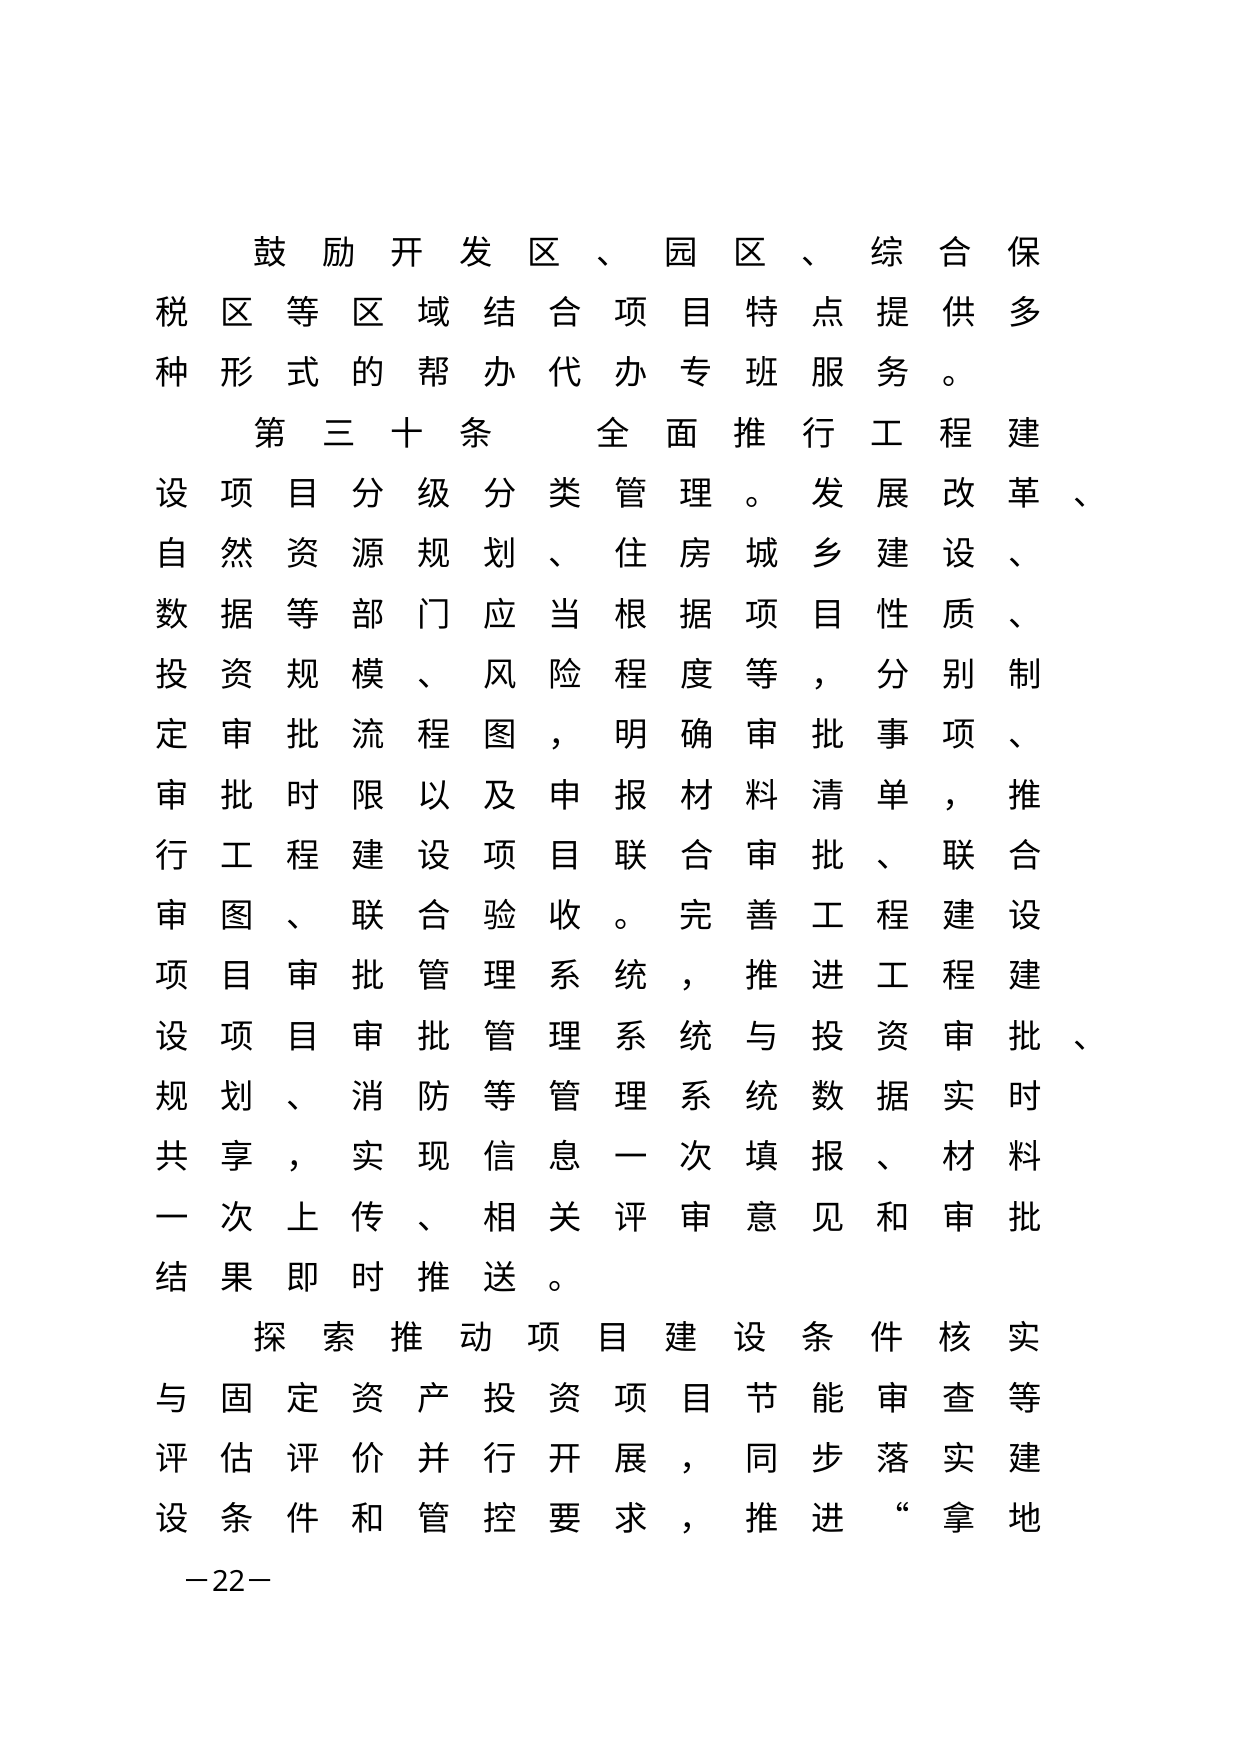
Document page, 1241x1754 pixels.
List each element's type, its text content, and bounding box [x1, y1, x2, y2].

text 鼓励开发区、园区、综合保税区等区域结合项目特点提供多种形式的帮办代办专班服务。 [155, 219, 1073, 400]
text 探索推动项目建设条件核实与固定资产投资项目节能审查等评估评价并行开展，同步落实建设条件和管控要求，推进“拿地即开工”。 [155, 1305, 1073, 1546]
text 第三十条 全面推行工程建设项目分级分类管理。发展改革、自然资源规划、住房城乡建设、数据等部门应当根据项目性质、投资规模、风险程度等，分别制定审批流程图，明确审批事项、审批时限以及申报材料清单，推行工程建设项目联合审批、联合审图、联合验收。完善工程建设项目审批管理系统，推进工程建设项目审批管理系统与投资审批、规划、消防等管理系统数据实时共享，实现信息一次填报、材料一次上传、相关评审意见和审批结果即时推送。 [155, 400, 1073, 1305]
